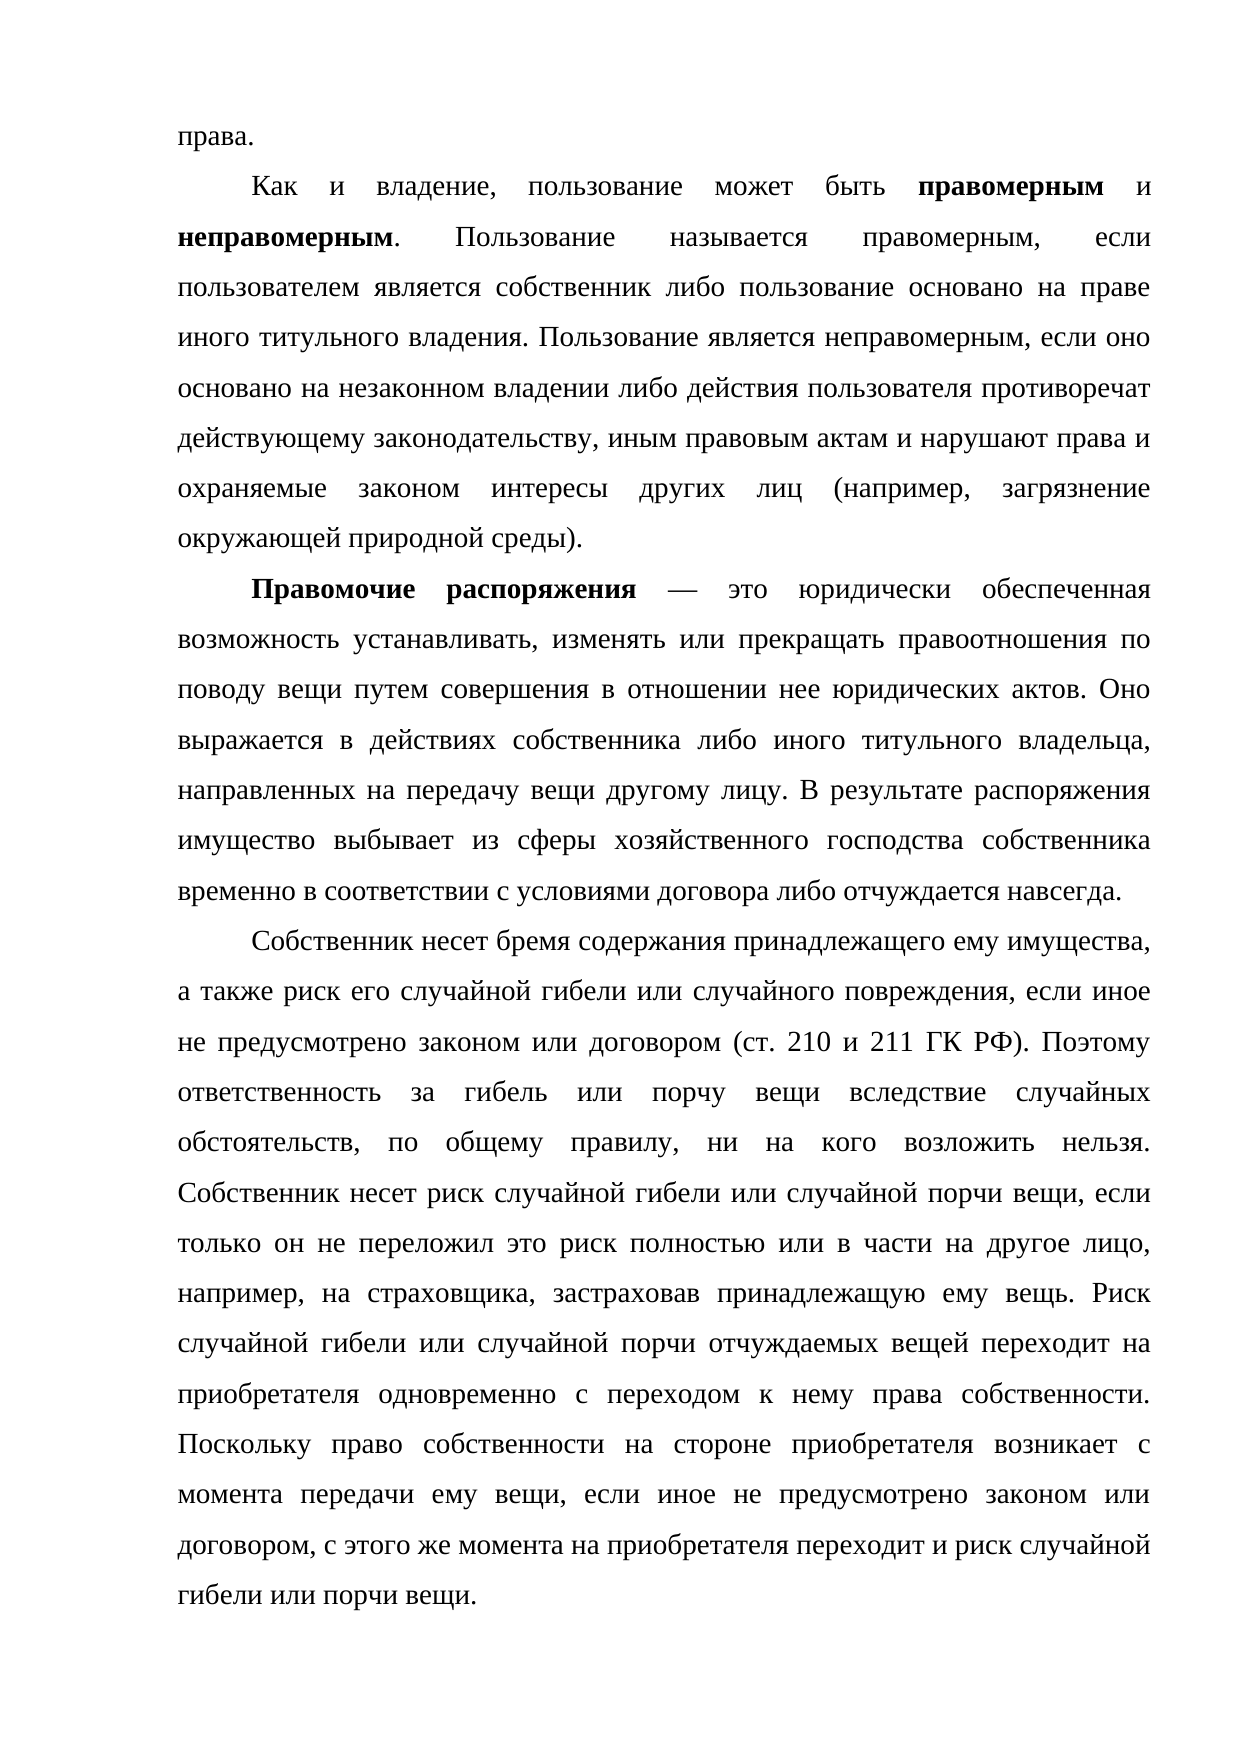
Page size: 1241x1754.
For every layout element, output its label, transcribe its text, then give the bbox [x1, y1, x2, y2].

text Собственник несет бремя содержания принадлежащего ему имущества, а также риск его случайной гибели или случайного повреждения, если иное не предусмотрено законом или договором (ст. 210 и 211 ГК РФ). Поэтому ответственность за гибель или порчу вещи вследствие случайных обстоятельств, по общему правилу, ни на кого возложить нельзя. Собственник несет риск случайной гибели или случайной порчи вещи, если только он не переложил это риск полностью или в части на другое лицо, например, на страховщика, застраховав принадлежащую ему вещь. Риск случайной гибели или случайной порчи отчуждаемых вещей переходит на приобретателя одновременно с переходом к нему права собственности. Поскольку право собственности на стороне приобретателя возникает с момента передачи ему вещи, если иное не предусмотрено законом или договором, с этого же момента на приобретателя переходит и риск случайной гибели или порчи вещи. [177, 923, 1152, 1611]
text Как и владение, пользование может быть правомерным и неправомерным. Пользование называется правомерным, если пользователем является собственник либо пользование основано на праве иного титульного владения. Пользование является неправомерным, если оно основано на незаконном владении либо действия пользователя противоречат действующему законодательству, иным правовым актам и нарушают права и охраняемые законом интересы других лиц (например, загрязнение окружающей природной среды). [177, 168, 1152, 554]
text Правомочие распоряжения — это юридически обеспеченная возможность устанавливать, изменять или прекращать правоотношения по поводу вещи путем совершения в отношении нее юридических актов. Оно выражается в действиях собственника либо иного титульного владельца, направленных на передачу вещи другому лицу. В результате распоряжения имущество выбывает из сферы хозяйственного господства собственника временно в соответствии с условиями договора либо отчуждается навсегда. [177, 571, 1152, 906]
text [177, 118, 1152, 152]
